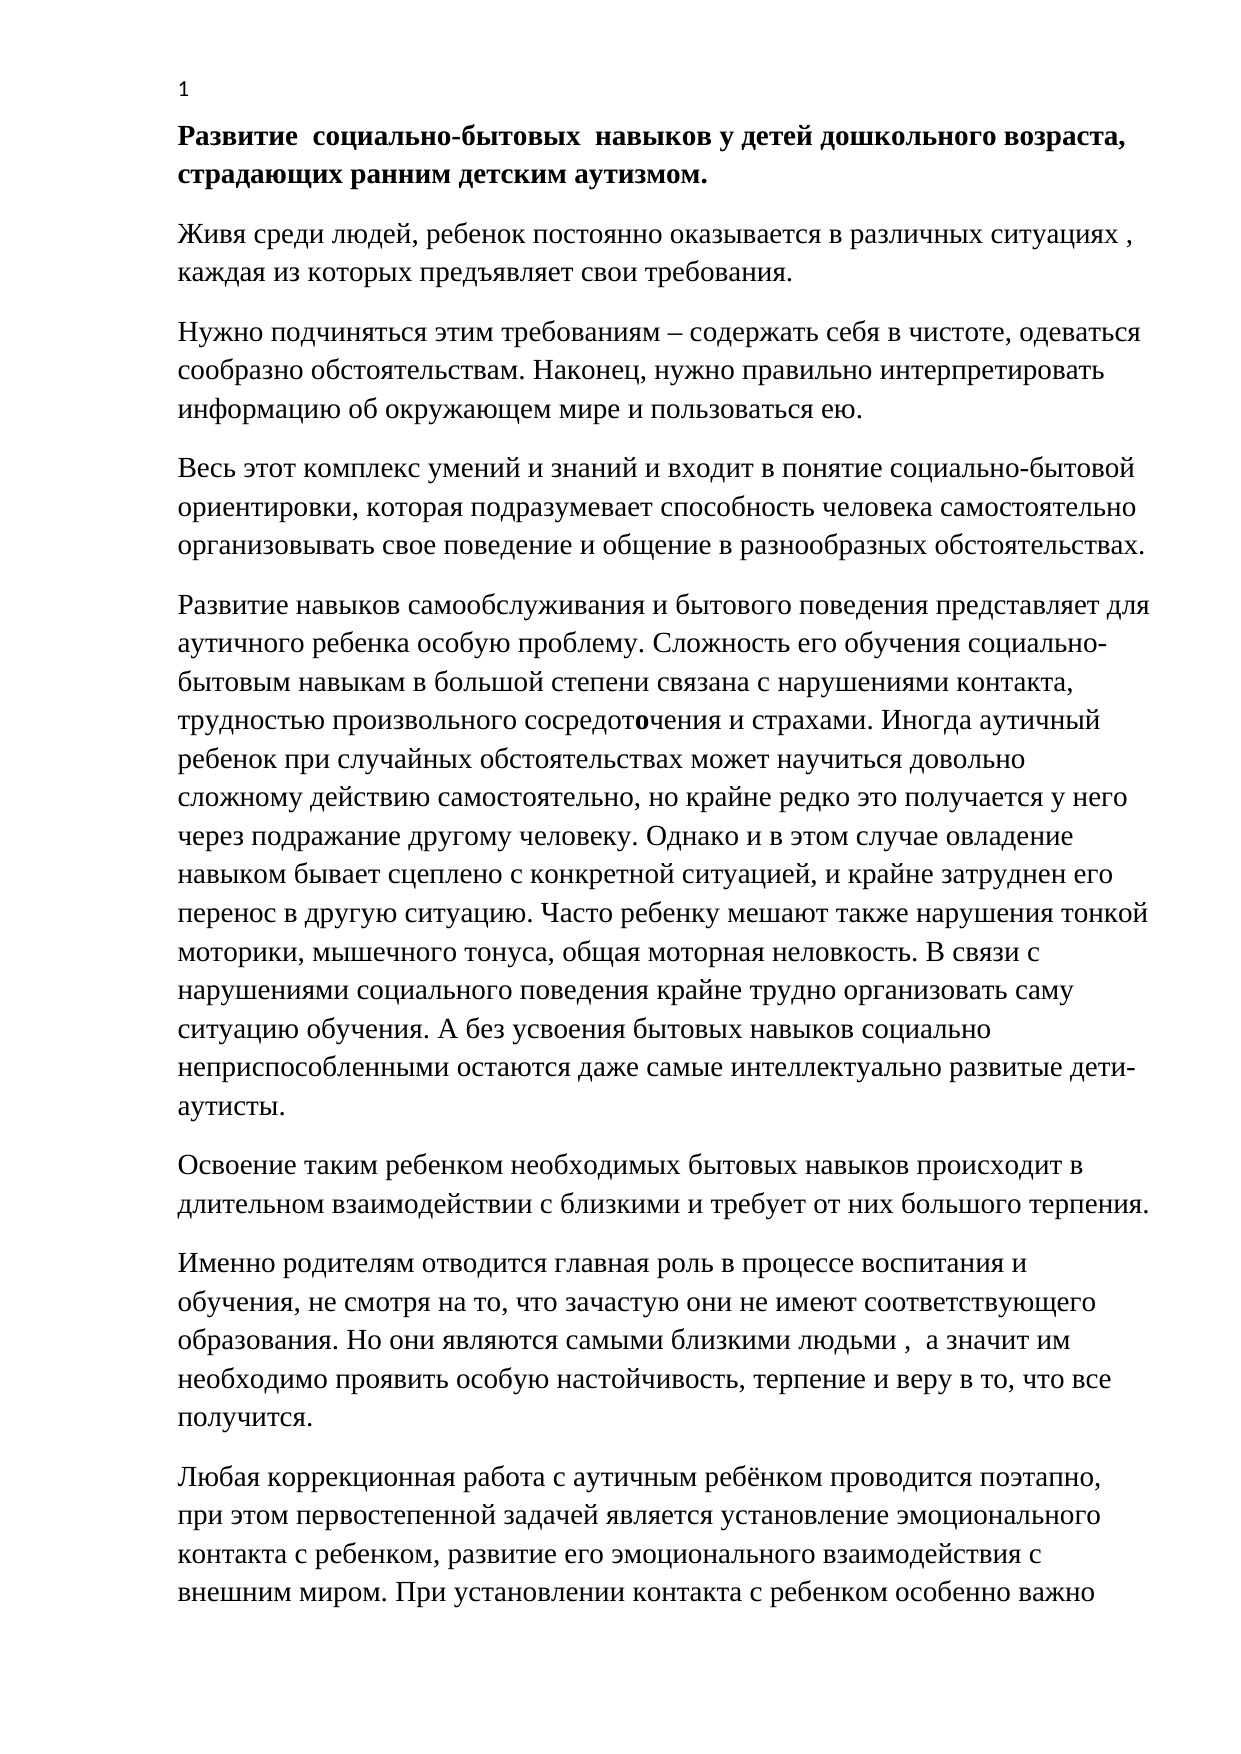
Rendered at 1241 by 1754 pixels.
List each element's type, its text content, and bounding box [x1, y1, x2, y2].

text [177, 1459, 1152, 1608]
text Нужно подчиняться этим требованиям – содержать себя в чистоте, одеваться сообразно обстоятельствам. Наконец, нужно правильно интерпретировать информацию об окружающем мире и пользоваться ею. [177, 314, 1152, 424]
text Освоение таким ребенком необходимых бытовых навыков происходит в длительном взаимодействии с близкими и требует от них большого терпения. [177, 1147, 1152, 1219]
text Весь этот комплекс умений и знаний и входит в понятие социально-бытовой ориентировки, которая подразумевает способность человека самостоятельно организовывать свое поведение и общение в разнообразных обстоятельствах. [177, 450, 1152, 561]
text Именно родителям отводится главная роль в процессе воспитания и обучения, не смотря на то, что зачастую они не имеют соответствующего образования. Но они являются самыми близкими людьми , а значит им необходимо проявить особую настойчивость, терпение и веру в то, что все получится. [177, 1245, 1152, 1433]
text Живя среди людей, ребенок постоянно оказывается в различных ситуациях , каждая из которых предъявляет свои требования. [177, 216, 1152, 288]
text Развитие навыков самообслуживания и бытового поведения представляет для аутичного ребенка особую проблему. Сложность его обучения социально-бытовым навыкам в большой степени связана с нарушениями контакта, трудностью произвольного сосредоточения и страхами. Иногда аутичный ребенок при случайных обстоятельствах может научиться довольно сложному действию самостоятельно, но крайне редко это получается у него через подражание другому человеку. Однако и в этом случае овладение навыком бывает сцеплено с конкретной ситуацией, и крайне затруднен его перенос в другую ситуацию. Часто ребенку мешают также нарушения тонкой моторики, мышечного тонуса, общая моторная неловкость. В связи с нарушениями социального поведения крайне трудно организовать саму ситуацию обучения. А без усвоения бытовых навыков социально неприспособленными остаются даже самые интеллектуально развитые дети-аутисты. [177, 587, 1152, 1121]
text Развитие социально-бытовых навыков у детей дошкольного возраста, страдающих ранним детским аутизмом. [177, 118, 1152, 190]
